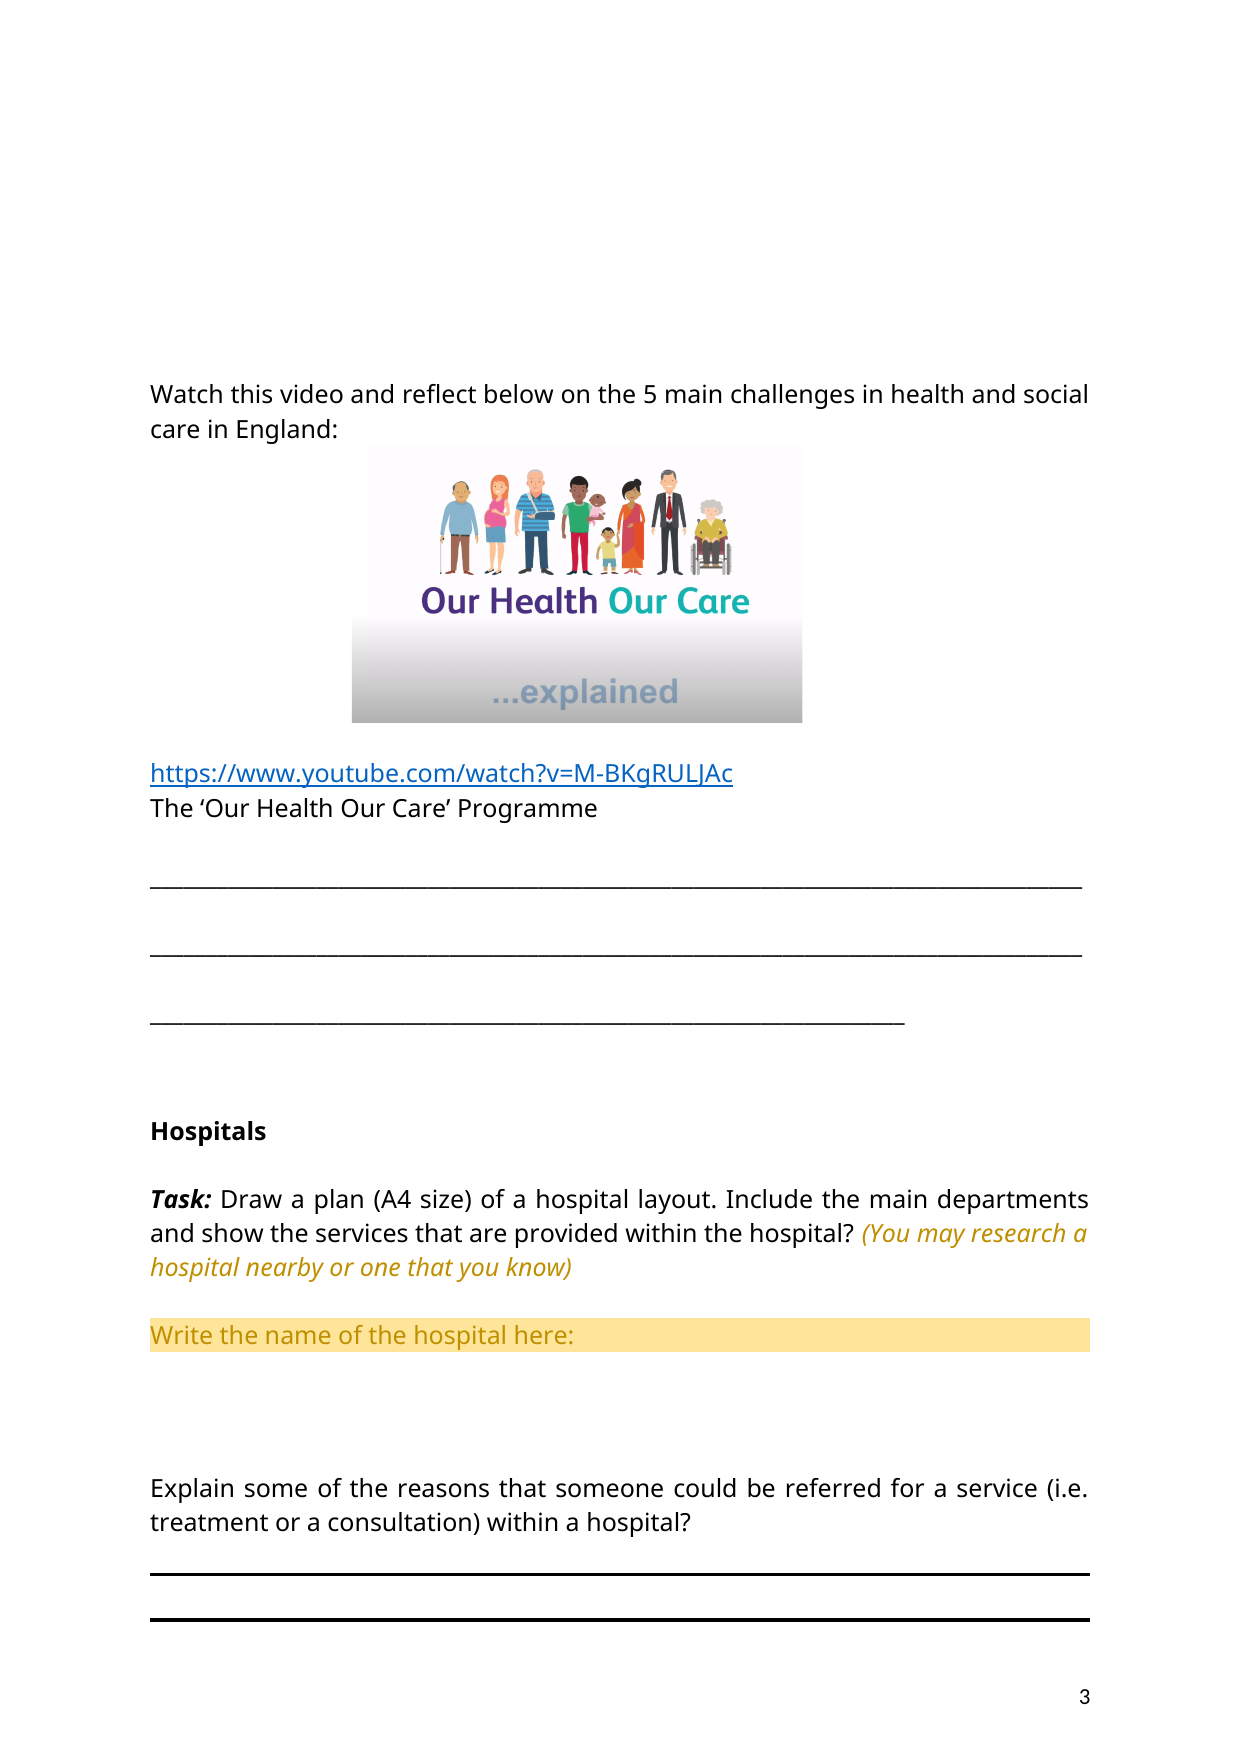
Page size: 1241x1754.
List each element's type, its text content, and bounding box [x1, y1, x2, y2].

text The ‘Our Health Our Care’ Programme [150, 790, 1090, 824]
text https://www.youtube.com/watch?v=M-BKgRULJAc [150, 756, 1090, 790]
text Task: Draw a plan (A4 size) of a hospital layout. Include the main departments and show the services that are provided within the hospital? (You may research a hospital nearby or one that you know) [150, 1182, 1090, 1284]
text Write the name of the hospital here: [150, 1318, 1090, 1352]
picture [351, 445, 803, 723]
text ____________________________________________________________________________________________________________________________________________________________________________________________________________________________________________ [150, 858, 1090, 1029]
text Watch this video and reflect below on the 5 main challenges in health and social care in England: [150, 377, 1090, 445]
text Explain some of the reasons that someone could be referred for a service (i.e. treatment or a consultation) within a hospital? [150, 1471, 1090, 1539]
text Hospitals [150, 1113, 1090, 1147]
